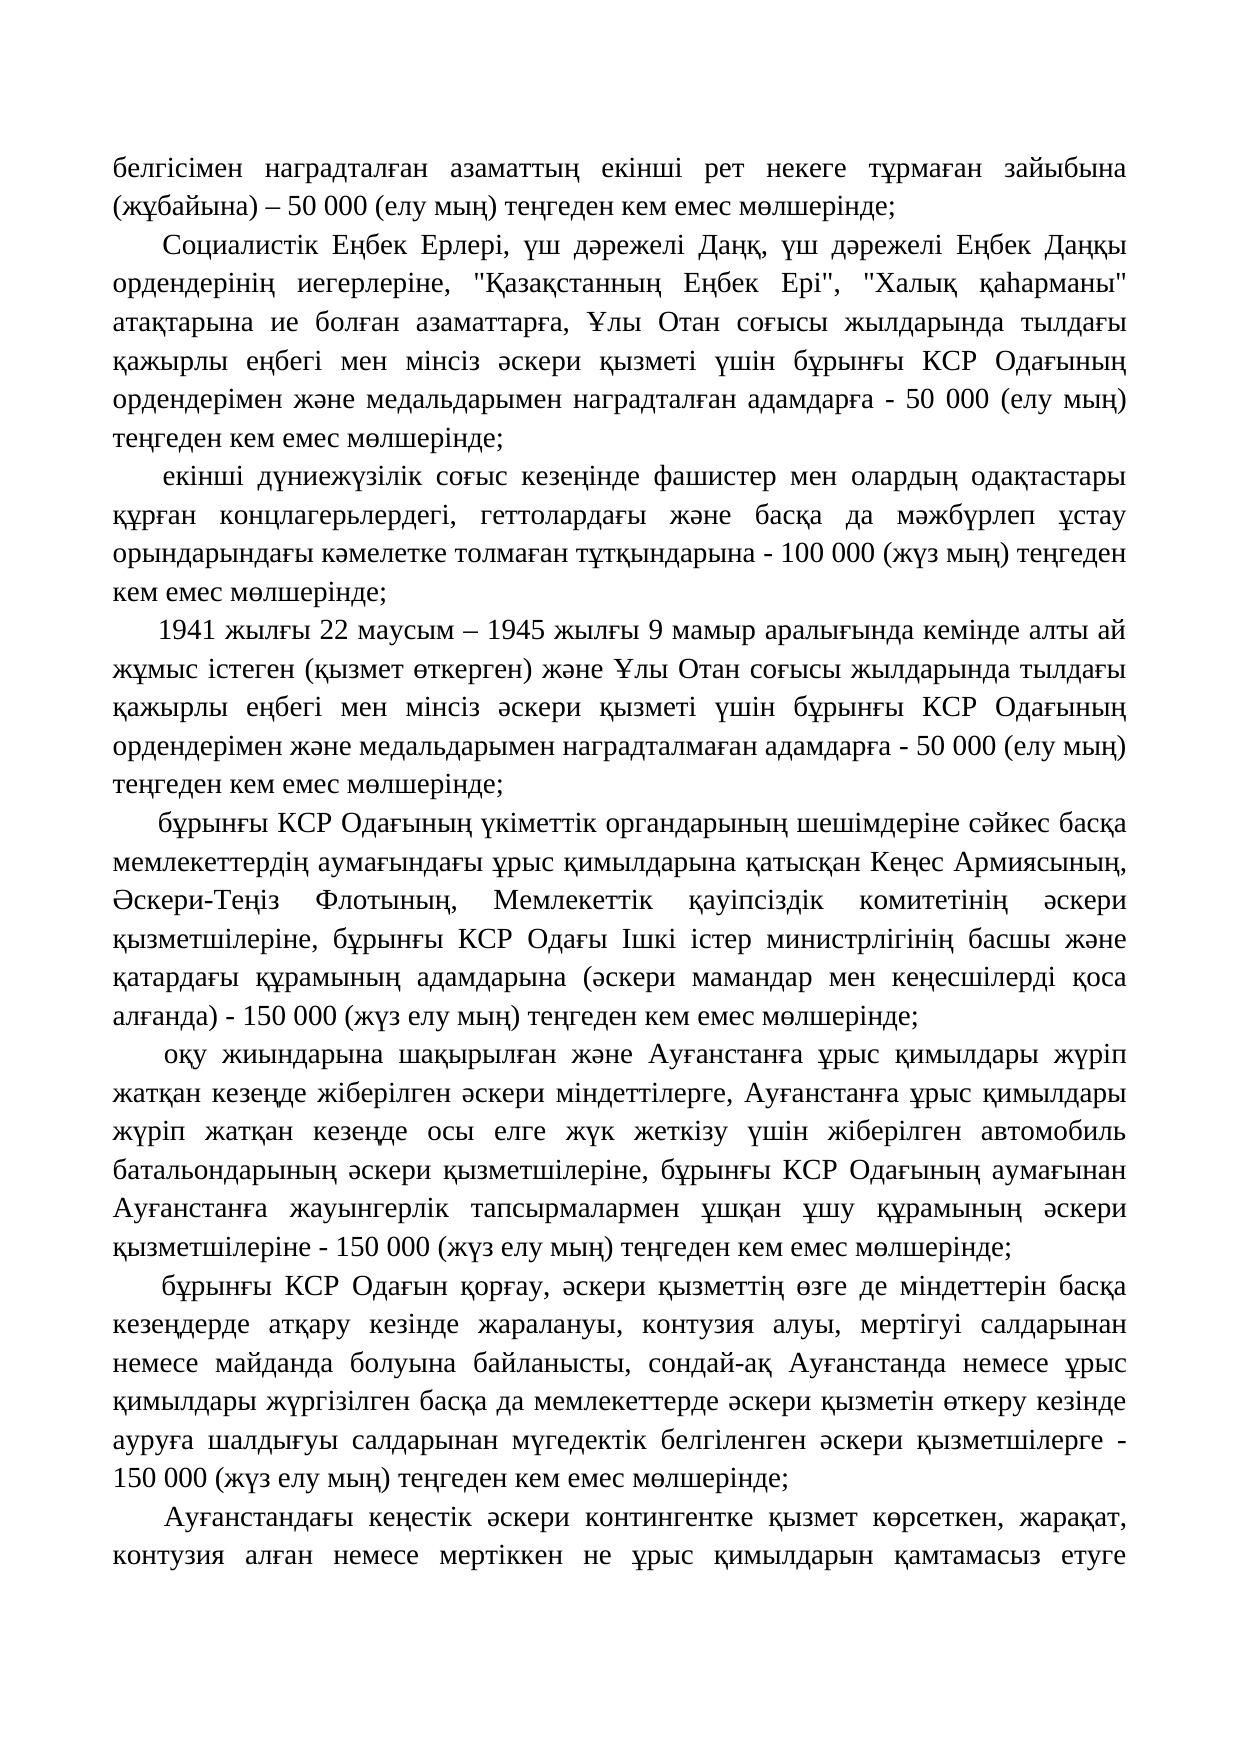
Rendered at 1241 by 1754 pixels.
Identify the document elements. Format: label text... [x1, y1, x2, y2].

text 1941 жылғы 22 маусым – 1945 жылғы 9 мамыр аралығында кемінде алты ай жұмыс істеген (қызмет өткерген) және Ұлы Отан соғысы жылдарында тылдағы қажырлы еңбегі мен мінсіз әскери қызметі үшін бұрынғы КСР Одағының ордендерімен және медальдарымен наградталмаған адамдарға - 50 000 (елу мың) теңгеден кем емес мөлшерінде; [112, 612, 1128, 800]
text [112, 1499, 1128, 1571]
text бұрынғы КСР Одағының үкiметтік органдарының шешiмдерiне сәйкес басқа мемлекеттердiң аумағындағы ұрыс қимылдарына қатысқан Кеңес Армиясының, Әскери-Теңiз Флотының, Мемлекеттiк қауiпсiздiк комитетiнiң әскери қызметшiлерiне, бұрынғы КСР Одағы Iшкi iстер министрлiгiнiң басшы және қатардағы құрамының адамдарына (әскери мамандар мен кеңесшiлердi қоса алғанда) - 150 000 (жүз елу мың) теңгеден кем емес мөлшерінде; [112, 805, 1128, 1031]
text Социалистік Еңбек Ерлері, үш дәрежелі Даңқ, үш дәрежелі Еңбек Даңқы ордендерінің иегерлеріне, "Қазақстанның Еңбек Ері", "Халық қаһарманы" атақтарына ие болған азаматтарға, Ұлы Отан соғысы жылдарында тылдағы қажырлы еңбегі мен мінсіз әскери қызметі үшін бұрынғы КСР Одағының ордендерімен және медальдарымен наградталған адамдарға - 50 000 (елу мың) теңгеден кем емес мөлшерінде; [112, 227, 1128, 453]
text оқу жиындарына шақырылған және Ауғанстанға ұрыс қимылдары жүрiп жатқан кезеңде жiберiлген әскери мiндеттiлерге, Ауғанстанға ұрыс қимылдары жүрiп жатқан кезеңде осы елге жүк жеткiзу үшiн жiберiлген автомобиль батальондарының әскери қызметшiлерiне, бұрынғы КСР Одағының аумағынан Ауғанстанға жауынгерлiк тапсырмалармен ұшқан ұшу құрамының әскери қызметшiлерiне - 150 000 (жүз елу мың) теңгеден кем емес мөлшерінде; [112, 1036, 1128, 1263]
text екiншi дүниежүзiлiк соғыс кезеңiнде фашистер мен олардың одақтастары құрған концлагерьлердегі, геттолардағы және басқа да мәжбүрлеп ұстау орындарындағы кәмелетке толмаған тұтқындарына - 100 000 (жүз мың) теңгеден кем емес мөлшерінде; [112, 458, 1128, 607]
text бұрынғы КСР Одағын қорғау, әскери қызметтiң өзге де мiндеттерiн басқа кезеңдерде атқару кезiнде жаралануы, контузия алуы, мертігуі салдарынан немесе майданда болуына байланысты, сондай-ақ Ауғанстанда немесе ұрыс қимылдары жүргiзiлген басқа да мемлекеттерде әскери қызметiн өткеру кезiнде ауруға шалдығуы салдарынан мүгедектік белгіленген әскери қызметшiлерге - 150 000 (жүз елу мың) теңгеден кем емес мөлшерінде; [112, 1268, 1128, 1494]
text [112, 150, 1128, 222]
